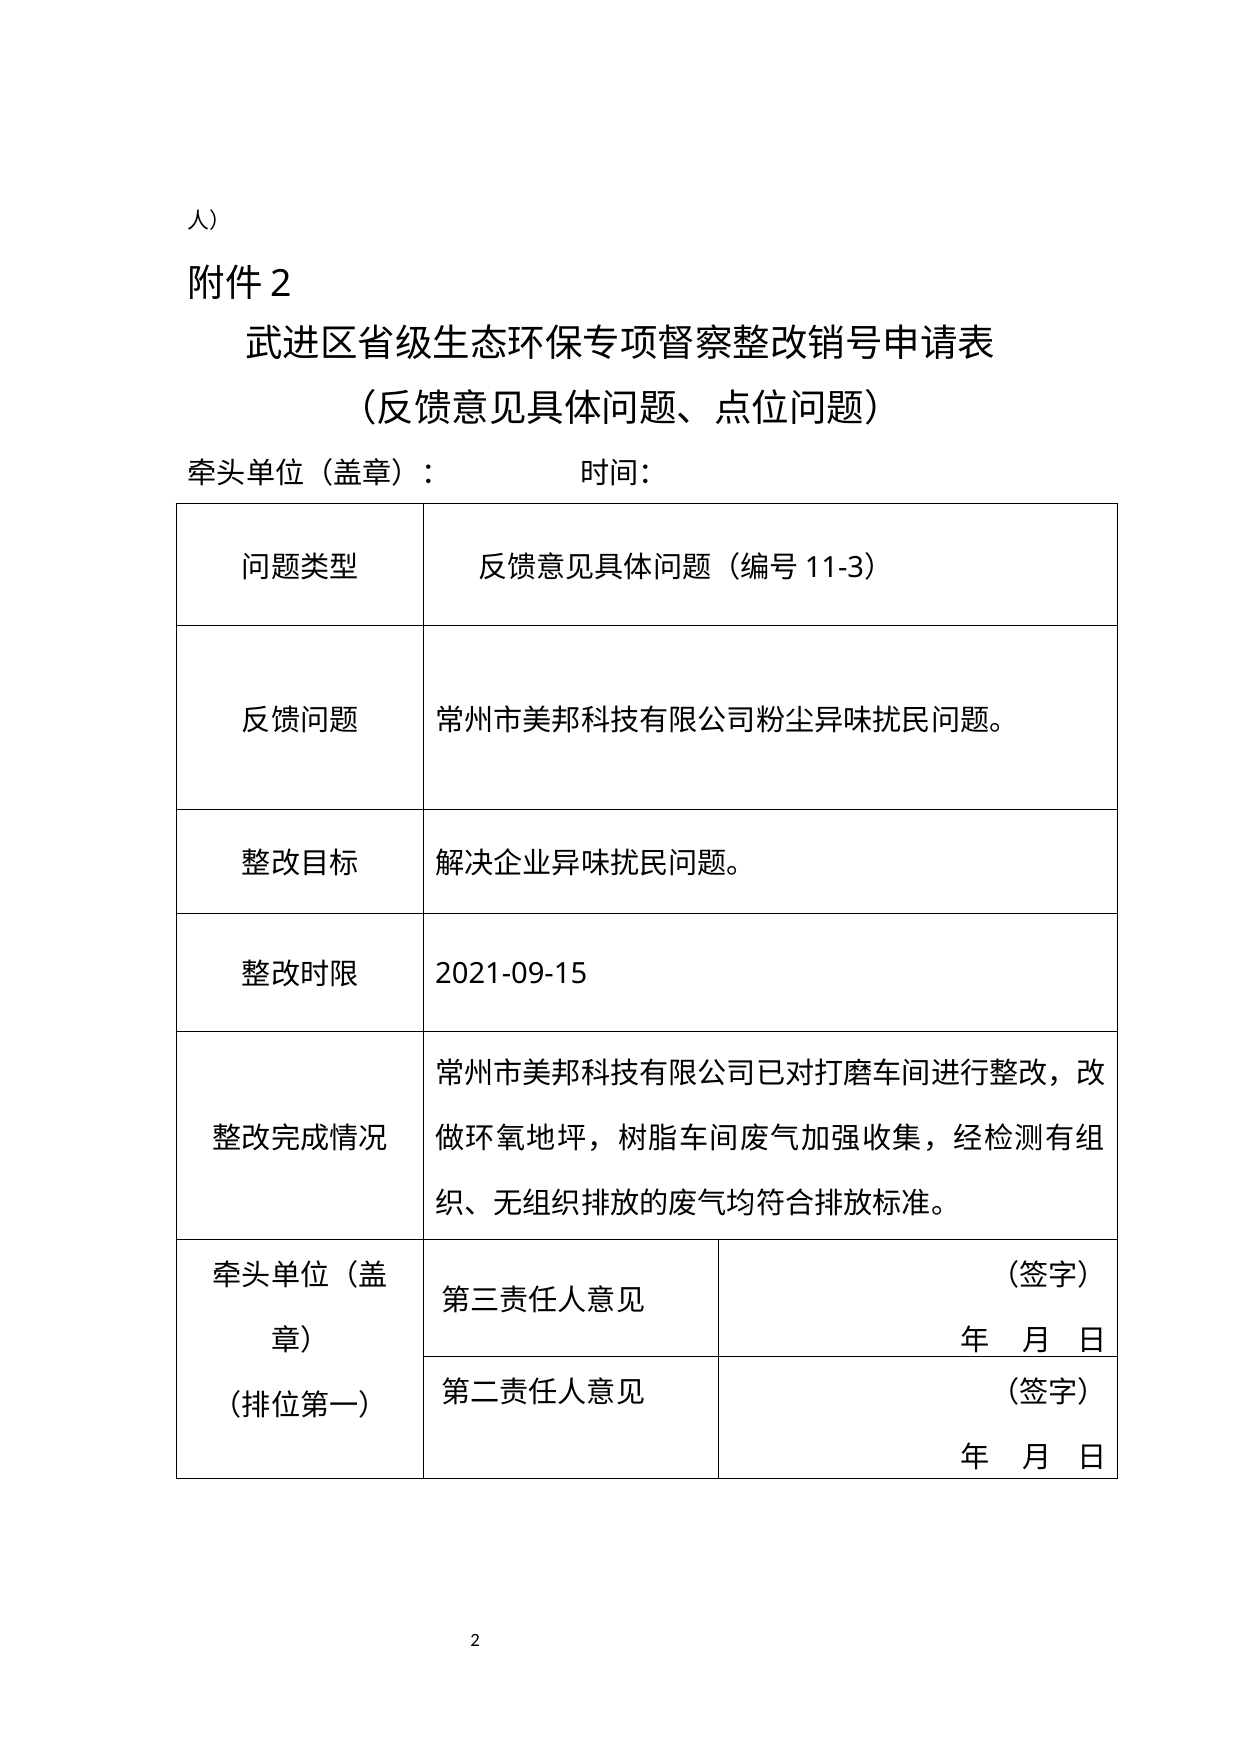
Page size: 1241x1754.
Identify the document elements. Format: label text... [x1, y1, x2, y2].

table_cell 反馈问题 [177, 626, 423, 809]
table_header 反馈意见具体问题（编号11-3） [424, 504, 1117, 625]
table_cell 整改目标 [177, 810, 423, 912]
table_cell （签字） 年 月 日 [719, 1357, 1117, 1477]
text 附件2 [187, 235, 1053, 308]
table_cell 牵头单位（盖章） （排位第一） [177, 1240, 423, 1477]
table_cell 解决企业异味扰民问题。 [424, 810, 1117, 912]
table_cell 第三责任人意见 [424, 1240, 718, 1356]
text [187, 162, 1053, 235]
table_cell （签字） 年 月 日 [719, 1240, 1117, 1356]
text 武进区省级生态环保专项督察整改销号申请表 [187, 308, 1053, 373]
text （反馈意见具体问题、点位问题） [187, 373, 1053, 438]
table_cell 整改时限 [177, 914, 423, 1031]
table_cell 常州市美邦科技有限公司粉尘异味扰民问题。 [424, 626, 1117, 809]
table_cell 整改完成情况 [177, 1032, 423, 1239]
table_cell 2021-09-15 [424, 914, 1117, 1031]
table_cell 第二责任人意见 [424, 1357, 718, 1477]
text 牵头单位（盖章）： 时间： [187, 438, 1053, 503]
table_header 问题类型 [177, 504, 423, 625]
table_cell 常州市美邦科技有限公司已对打磨车间进行整改，改做环氧地坪，树脂车间废气加强收集，经检测有组织、无组织排放的废气均符合排放标准。 [424, 1032, 1117, 1239]
